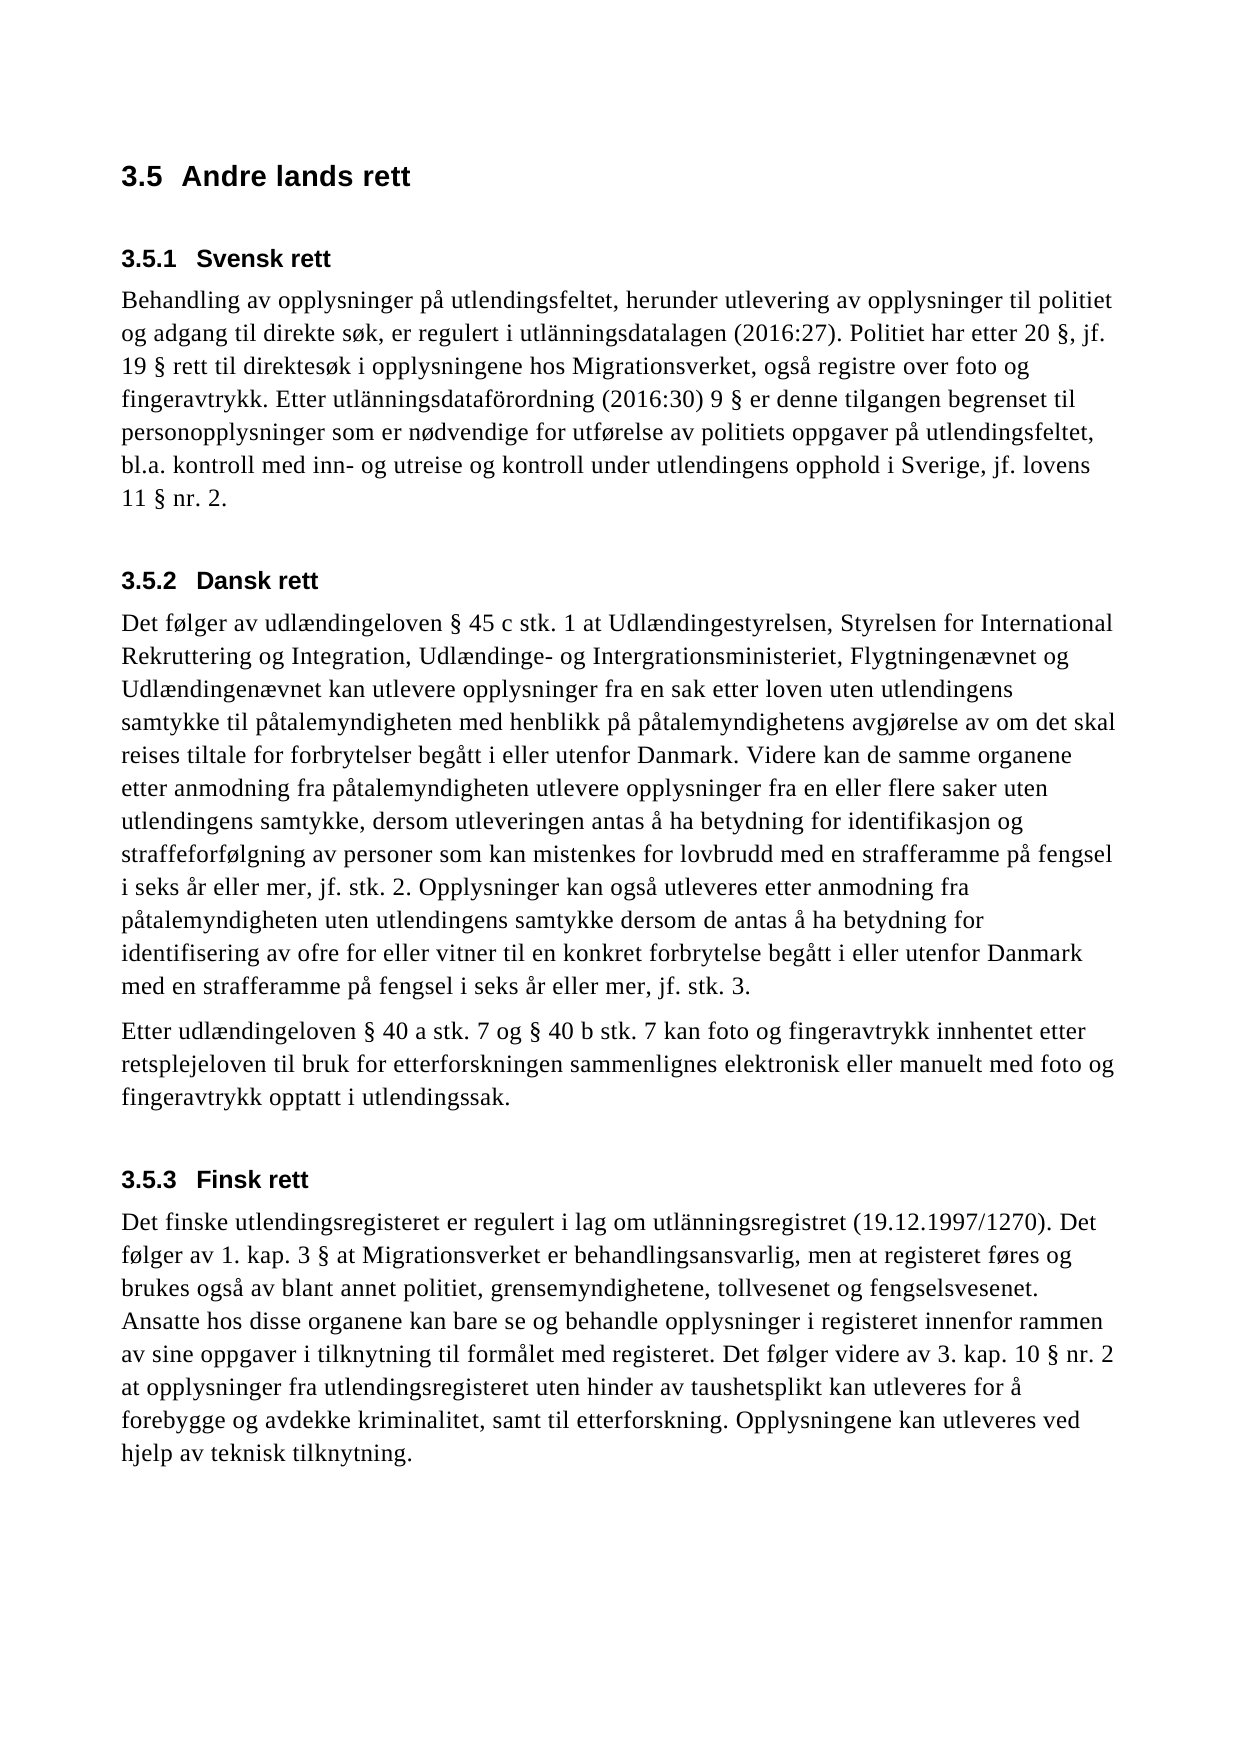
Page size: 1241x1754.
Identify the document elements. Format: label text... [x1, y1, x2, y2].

subtitle Finsk rett [121, 1166, 1119, 1194]
text Behandling av opplysninger på utlendingsfeltet, herunder utlevering av opplysninger til politiet og adgang til direkte søk, er regulert i utlänningsdatalagen (2016:27). Politiet har etter 20 §, jf. 19 § rett til direktesøk i opplysningene hos Migrationsverket, også registre over foto og fingeravtrykk. Etter utlänningsdataförordning (2016:30) 9 § er denne tilgangen begrenset til personopplysninger som er nødvendige for utførelse av politiets oppgaver på utlendingsfeltet, bl.a. kontroll med inn- og utreise og kontroll under utlendingens opphold i Sverige, jf. lovens 11 § nr. 2. [121, 285, 1119, 512]
subtitle Svensk rett [121, 244, 1119, 273]
text Etter udlændingeloven § 40 a stk. 7 og § 40 b stk. 7 kan foto og fingeravtrykk innhentet etter retsplejeloven til bruk for etterforskningen sammenlignes elektronisk eller manuelt med foto og fingeravtrykk opptatt i utlendingssak. [121, 1016, 1119, 1111]
text Det følger av udlændingeloven § 45 c stk. 1 at Udlændingestyrelsen, Styrelsen for International Rekruttering og Integration, Udlændinge- og Intergrationsministeriet, Flygtningenævnet og Udlændingenævnet kan utlevere opplysninger fra en sak etter loven uten utlendingens samtykke til påtalemyndigheten med henblikk på påtalemyndighetens avgjørelse av om det skal reises tiltale for forbrytelser begått i eller utenfor Danmark. Videre kan de samme organene etter anmodning fra påtalemyndigheten utlevere opplysninger fra en eller flere saker uten utlendingens samtykke, dersom utleveringen antas å ha betydning for identifikasjon og straffeforfølgning av personer som kan mistenkes for lovbrudd med en strafferamme på fengsel i seks år eller mer, jf. stk. 2. Opplysninger kan også utleveres etter anmodning fra påtalemyndigheten uten utlendingens samtykke dersom de antas å ha betydning for identifisering av ofre for eller vitner til en konkret forbrytelse begått i eller utenfor Danmark med en strafferamme på fengsel i seks år eller mer, jf. stk. 3. [121, 608, 1119, 1000]
subtitle Andre lands rett [121, 159, 1119, 193]
text Det finske utlendingsregisteret er regulert i lag om utlänningsregistret (19.12.1997/1270). Det følger av 1. kap. 3 § at Migrationsverket er behandlingsansvarlig, men at registeret føres og brukes også av blant annet politiet, grensemyndighetene, tollvesenet og fengselsvesenet. Ansatte hos disse organene kan bare se og behandle opplysninger i registeret innenfor rammen av sine oppgaver i tilknytning til formålet med registeret. Det følger videre av 3. kap. 10 § nr. 2 at opplysninger fra utlendingsregisteret uten hinder av taushetsplikt kan utleveres for å forebygge og avdekke kriminalitet, samt til etterforskning. Opplysningene kan utleveres ved hjelp av teknisk tilknytning. [121, 1207, 1119, 1467]
subtitle Dansk rett [121, 566, 1119, 595]
